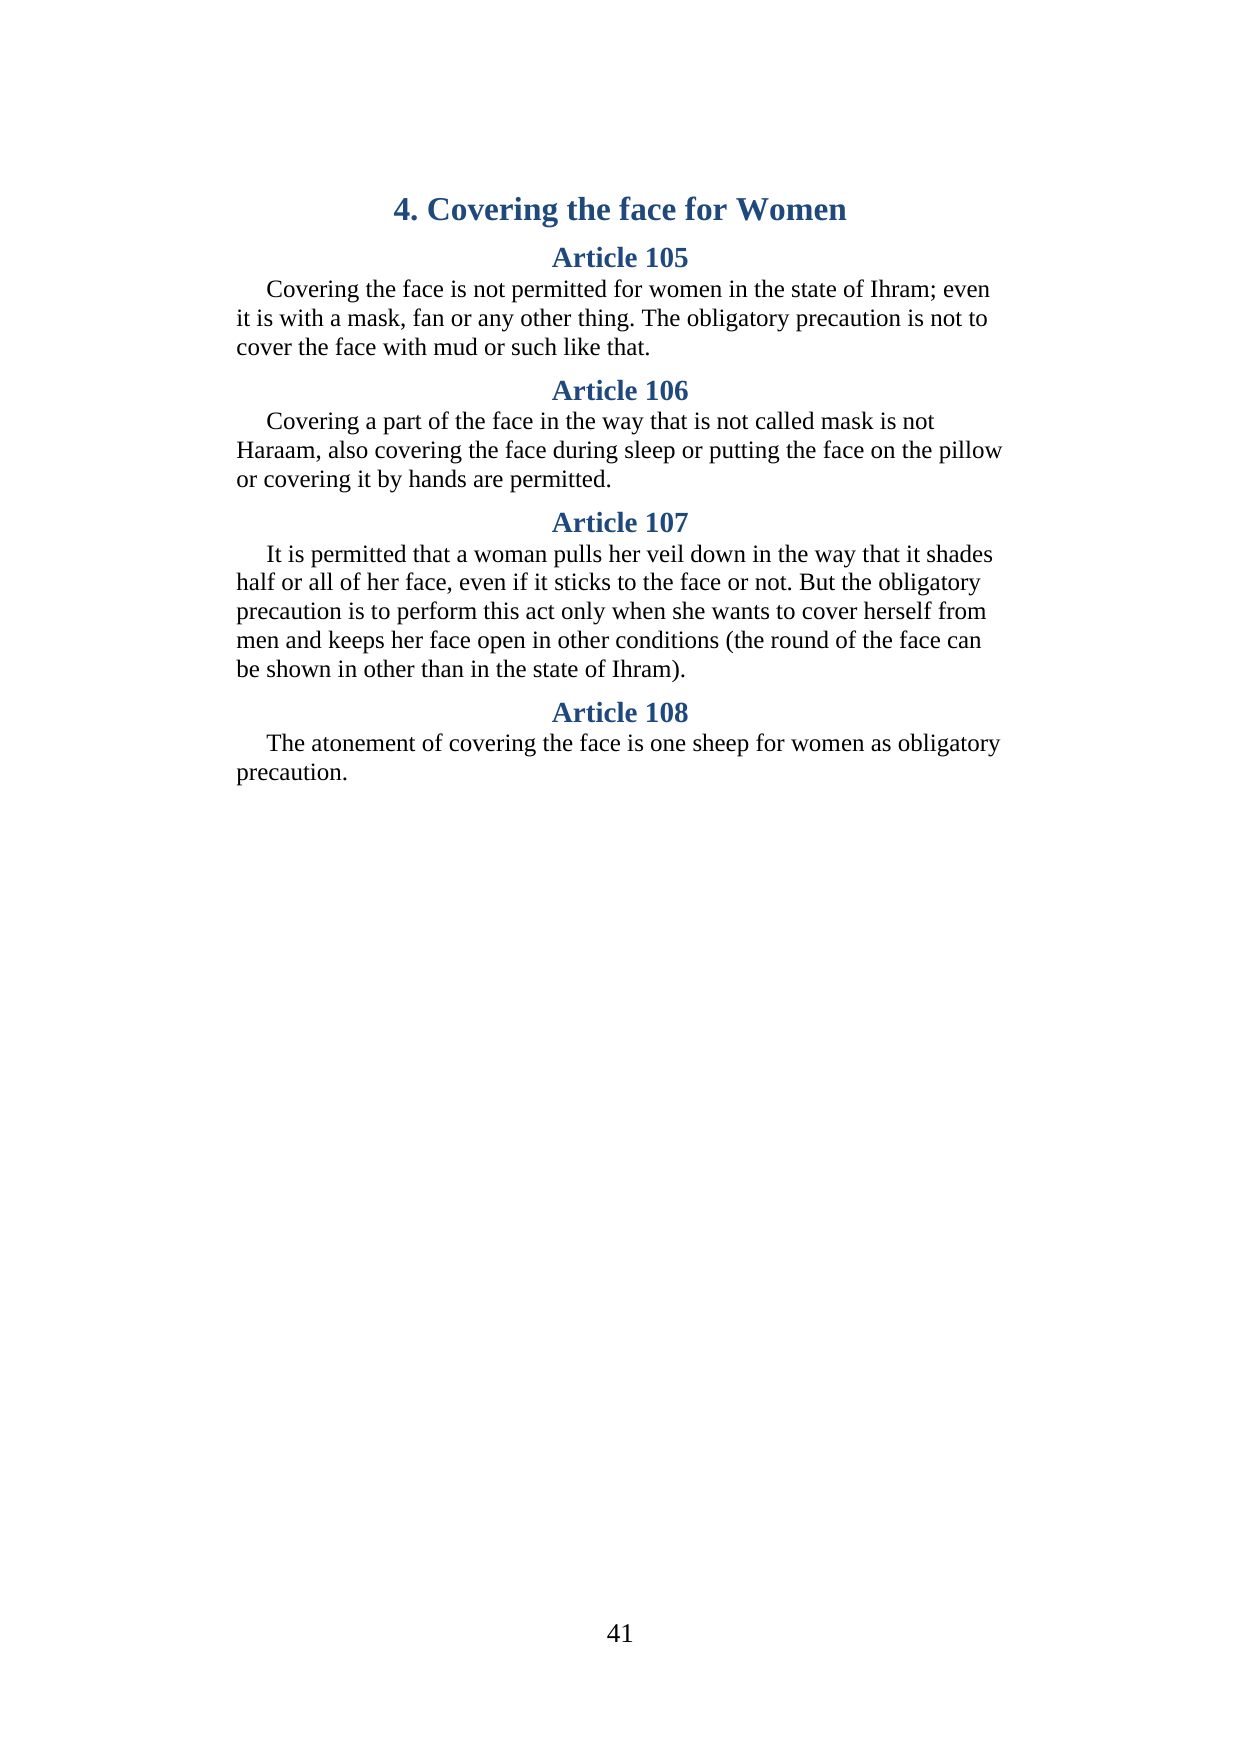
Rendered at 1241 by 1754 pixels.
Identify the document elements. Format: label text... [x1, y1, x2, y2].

subtitle Article 108 [236, 695, 1004, 728]
text It is permitted that a woman pulls her veil down in the way that it shades half or all of her face, even if it sticks to the face or not. But the obligatory precaution is to perform this act only when she wants to cover herself from men and keeps her face open in other conditions (the round of the face can be shown in other than in the state of Ihram). [236, 539, 1004, 682]
subtitle Article 107 [236, 505, 1004, 539]
text The atonement of covering the face is one sheep for women as obligatory precaution. [236, 728, 1004, 786]
subtitle 4. Covering the face for Women [236, 190, 1004, 228]
text Covering the face is not permitted for women in the state of Ihram; even it is with a mask, fan or any other thing. The obligatory precaution is not to cover the face with mud or such like that. [236, 274, 1004, 360]
subtitle Article 105 [236, 241, 1004, 274]
subtitle Article 106 [236, 373, 1004, 406]
text Covering a part of the face in the way that is not called mask is not Haraam, also covering the face during sleep or putting the face on the pillow or covering it by hands are permitted. [236, 406, 1004, 493]
